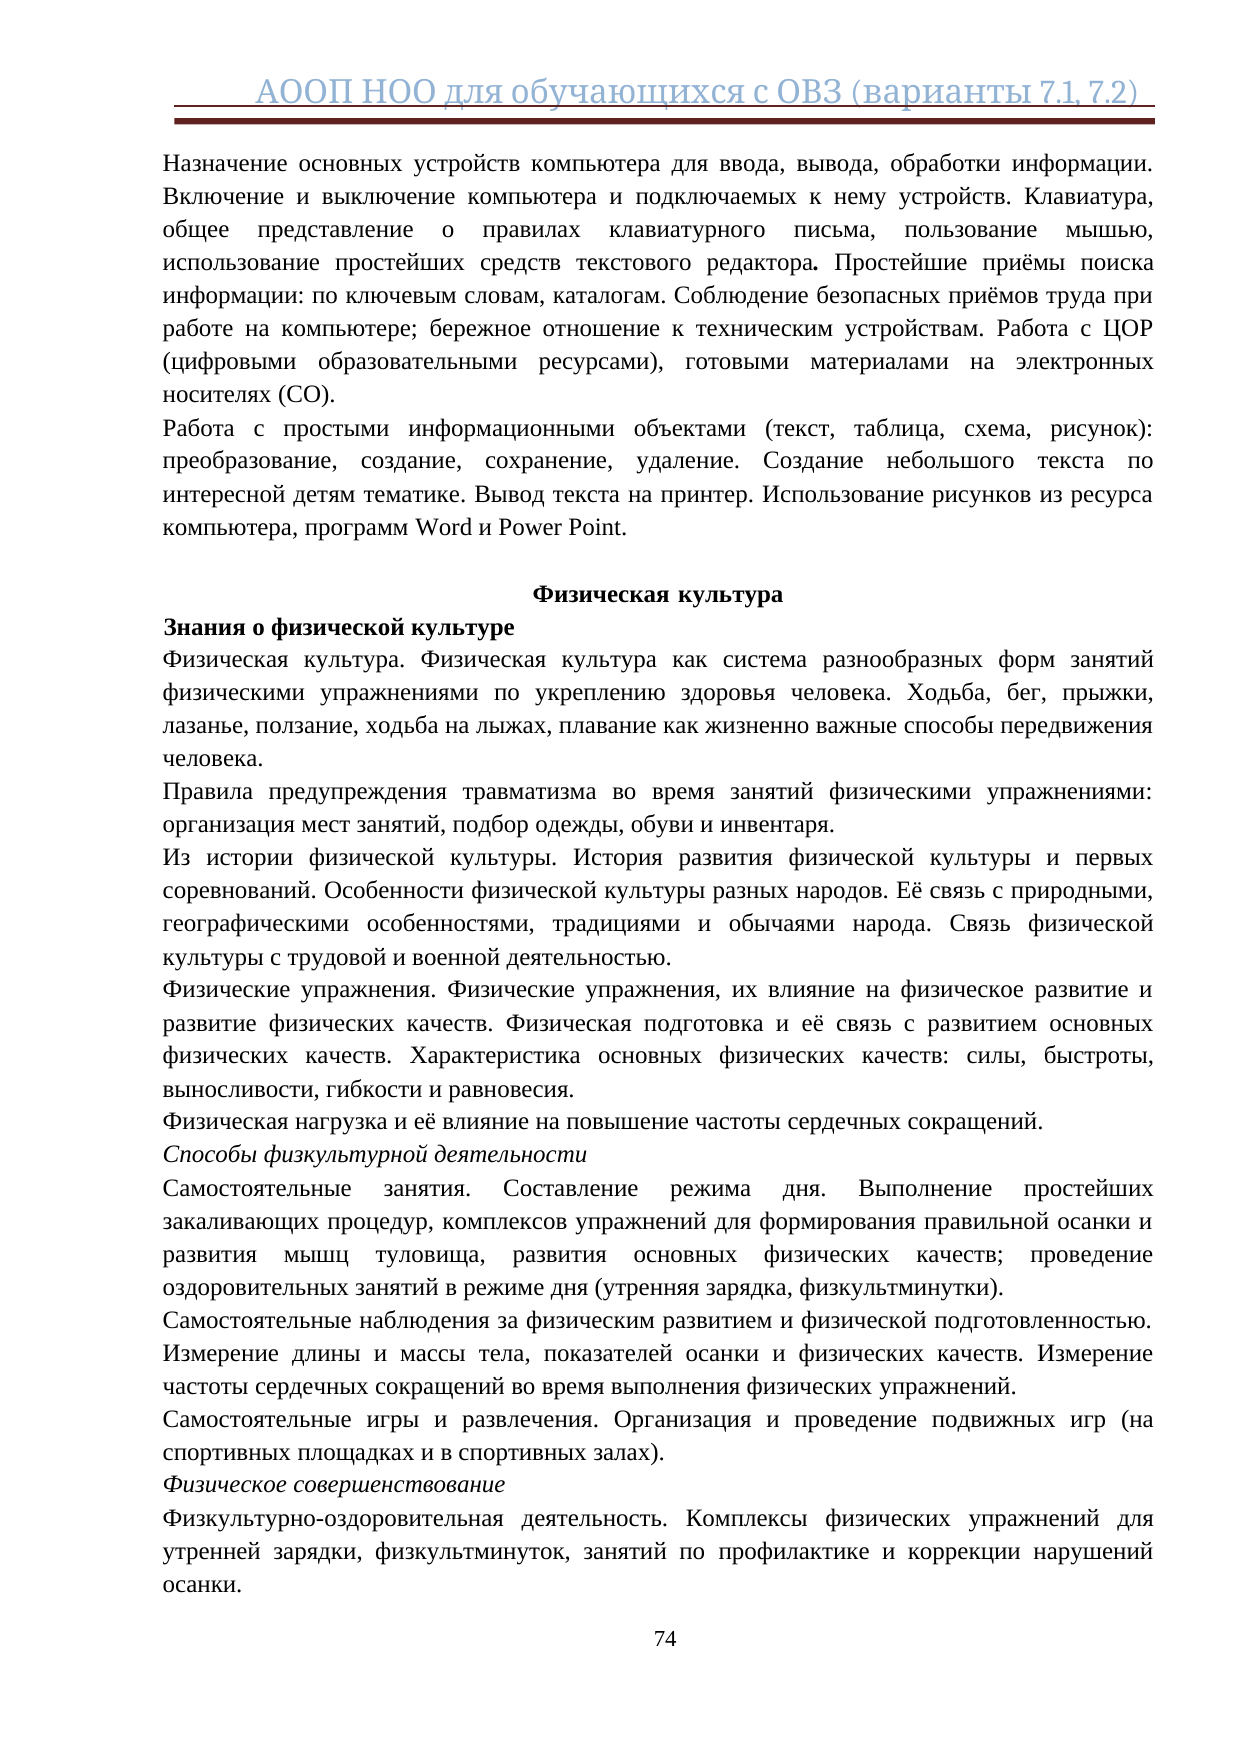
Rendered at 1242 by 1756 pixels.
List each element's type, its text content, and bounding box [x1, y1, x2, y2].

text Из истории физической культуры. История развития физической культуры и первых соревнований. Особенности физической культуры разных народов. Её связь с природными, географическими особенностями, традициями и обычаями народа. Связь физической культуры с трудовой и военной деятельностью. [162, 842, 1154, 970]
text Физические упражнения. Физические упражнения, их влияние на физическое развитие и развитие физических качеств. Физическая подготовка и её связь с развитием основных физических качеств. Характеристика основных физических качеств: силы, быстроты, выносливости, гибкости и равновесия. [162, 974, 1154, 1102]
text Физкультурно-оздоровительная деятельность. Комплексы физических упражнений для утренней зарядки, физкультминуток, занятий по профилактике и коррекции нарушений осанки. [162, 1503, 1154, 1598]
text Самостоятельные занятия. Составление режима дня. Выполнение простейших закаливающих процедур, комплексов упражнений для формирования правильной осанки и развития мышц туловища, развития основных физических качеств; проведение оздоровительных занятий в режиме дня (утренняя зарядка, физкультминутки). [162, 1173, 1154, 1301]
text Назначение основных устройств компьютера для ввода, вывода, обработки информации. Включение и выключение компьютера и подключаемых к нему устройств. Клавиатура, общее представление о правилах клавиатурного письма, пользование мышью, использование простейших средств текстового редактора. Простейшие приёмы поиска информации: по ключевым словам, каталогам. Соблюдение безопасных приёмов труда при работе на компьютере; бережное отношение к техническим устройствам. Работа с ЦОР (цифровыми образовательными ресурсами), готовыми материалами на электронных носителях (СО). [162, 148, 1154, 408]
text Способы физкультурной деятельности [162, 1139, 1233, 1168]
text Самостоятельные наблюдения за физическим развитием и физической подготовленностью. Измерение длины и массы тела, показателей осанки и физических качеств. Измерение частоты сердечных сокращений во время выполнения физических упражнений. [162, 1305, 1153, 1399]
text Работа с простыми информационными объектами (текст, таблица, схема, рисунок): преобразование, создание, сохранение, удаление. Создание небольшого текста по интересной детям тематике. Вывод текста на принтер. Использование рисунков из ресурса компьютера, программ Word и Power Point. [162, 413, 1153, 540]
subtitle Физическая культура [192, 579, 1124, 608]
text Самостоятельные игры и развлечения. Организация и проведение подвижных игр (на спортивных площадках и в спортивных залах). [162, 1404, 1154, 1466]
text Знания о физической культуре [161, 612, 517, 641]
text Физическое совершенствование [162, 1470, 1233, 1498]
text Физическая культура. Физическая культура как система разнообразных форм занятий физическими упражнениями по укреплению здоровья человека. Ходьба, бег, прыжки, лазанье, ползание, ходьба на лыжах, плавание как жизненно важные способы передвижения человека. [162, 644, 1154, 772]
text Правила предупреждения травматизма во время занятий физическими упражнениями: организация мест занятий, подбор одежды, обуви и инвентаря. [162, 776, 1153, 838]
text Физическая нагрузка и её влияние на повышение частоты сердечных сокращений. [162, 1107, 1233, 1135]
